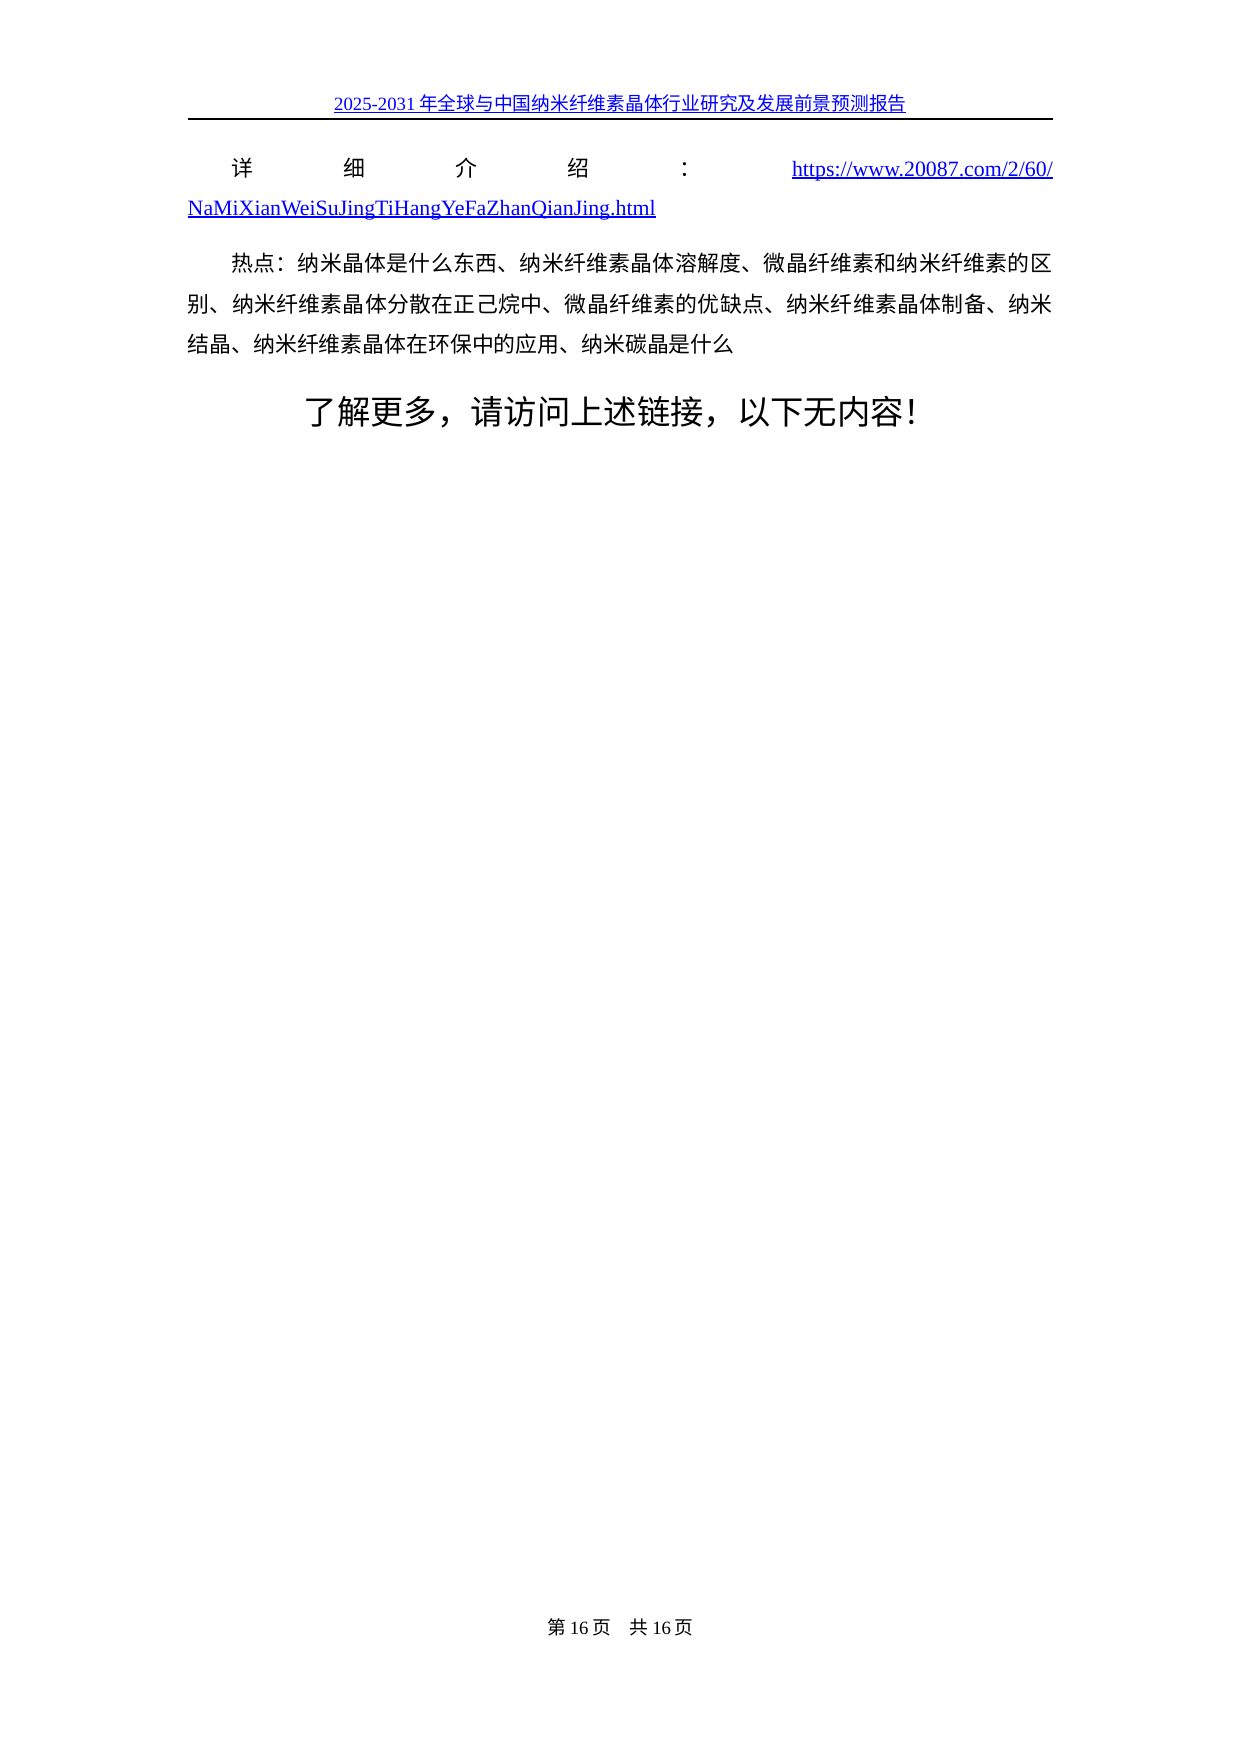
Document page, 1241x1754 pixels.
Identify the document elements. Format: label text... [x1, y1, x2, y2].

title 了解更多，请访问上述链接，以下无内容！ [187, 377, 1053, 442]
text 详细介绍：https://www.20087.com/2/60/NaMiXianWeiSuJingTiHangYeFaZhanQianJing.html [187, 150, 1053, 223]
text 热点：纳米晶体是什么东西、纳米纤维素晶体溶解度、微晶纤维素和纳米纤维素的区别、纳米纤维素晶体分散在正己烷中、微晶纤维素的优缺点、纳米纤维素晶体制备、纳米结晶、纳米纤维素晶体在环保中的应用、纳米碳晶是什么 [187, 246, 1053, 359]
